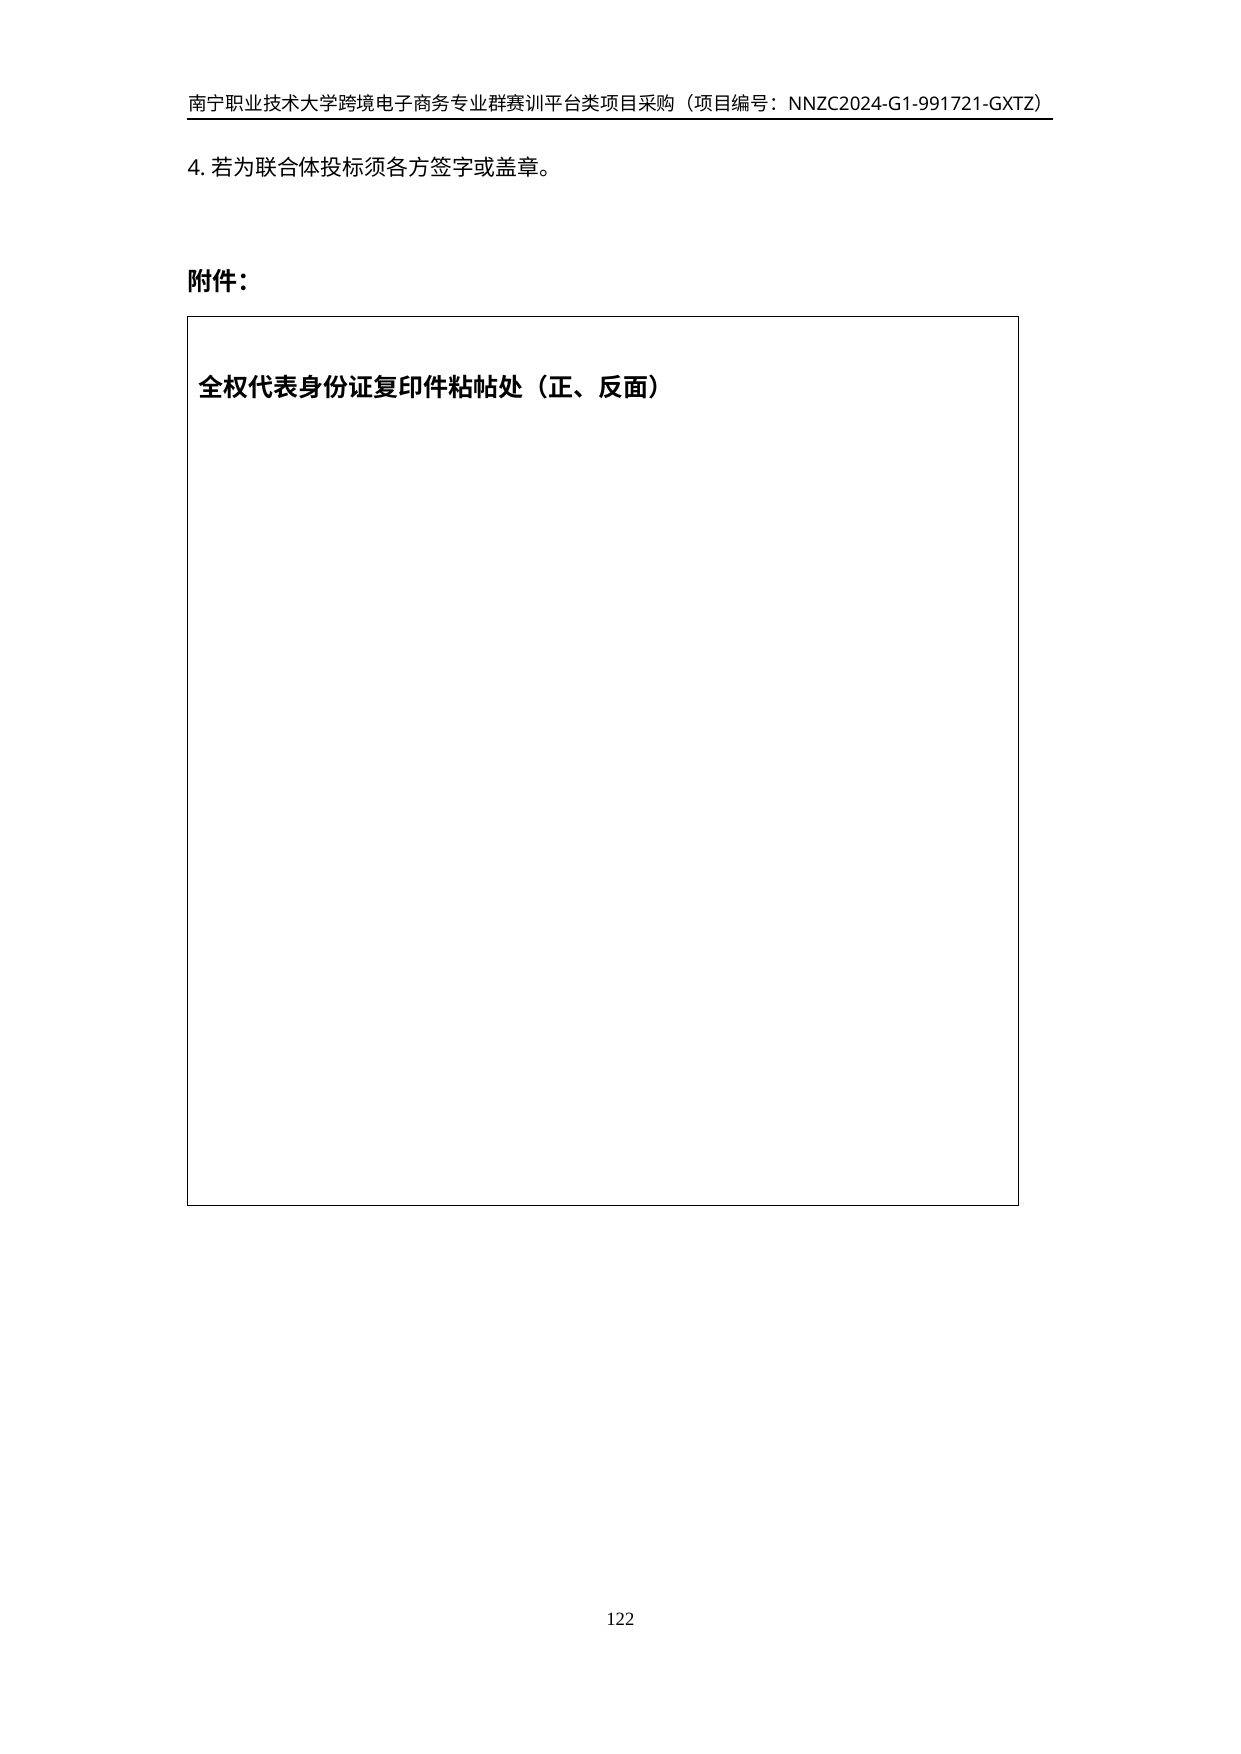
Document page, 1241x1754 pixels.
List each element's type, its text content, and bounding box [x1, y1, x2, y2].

table_header 全权代表身份证复印件粘帖处（正、反面） [188, 317, 1018, 1205]
text 4. 若为联合体投标须各方签字或盖章。 [187, 150, 1053, 182]
text 附件： [187, 261, 1053, 297]
